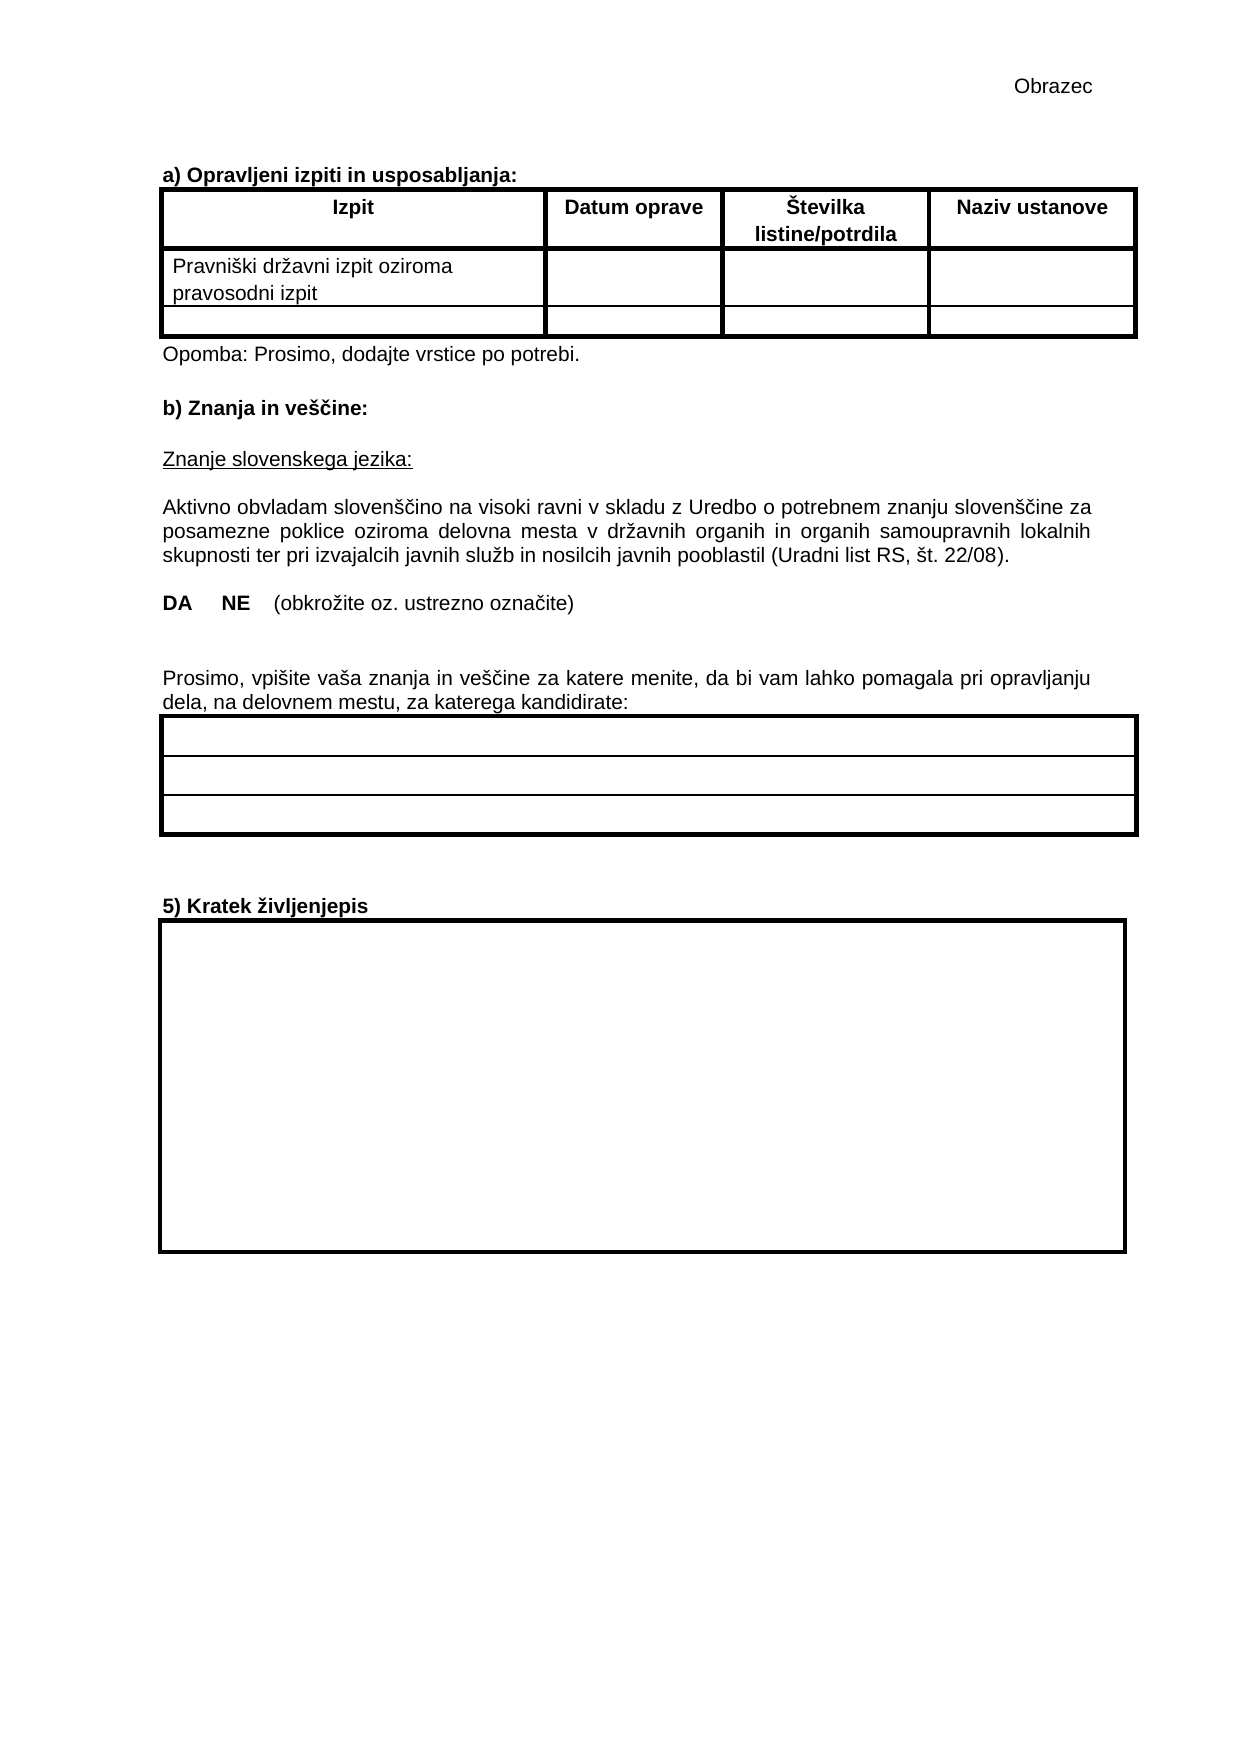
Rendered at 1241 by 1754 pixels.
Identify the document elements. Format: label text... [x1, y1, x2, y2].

table_cell [164, 796, 1134, 832]
text DA NE (obkrožite oz. ustrezno označite) [162, 591, 1093, 615]
table_header Številka listine/potrdila [725, 192, 927, 246]
table_header Naziv ustanove [931, 192, 1133, 246]
table_cell Pravniški državni izpit oziroma pravosodni izpit [164, 251, 543, 305]
table_cell [931, 251, 1133, 305]
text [162, 339, 1093, 366]
table_cell [164, 757, 1134, 793]
text Znanje slovenskega jezika: [162, 447, 1093, 471]
table_header [164, 718, 1134, 755]
table_header Datum oprave [548, 192, 720, 246]
table_cell [725, 251, 927, 305]
text Aktivno obvladam slovenščino na visoki ravni v skladu z Uredbo o potrebnem znanju slovenščine za posamezne poklice oziroma delovna mesta v državnih organih in organih samoupravnih lokalnih skupnosti ter pri izvajalcih javnih služb in nosilcih javnih pooblastil (Uradni list RS, št. 22/08). [162, 495, 1093, 567]
text a) Opravljeni izpiti in usposabljanja: [162, 160, 1093, 187]
text b) Znanja in veščine: [148, 393, 1093, 420]
table_header Izpit [164, 192, 543, 246]
table_cell [164, 307, 543, 334]
text 5) Kratek življenjepis [162, 891, 1123, 918]
table_cell [931, 307, 1133, 334]
table_cell [725, 307, 927, 334]
table_cell [548, 307, 720, 334]
table_cell [548, 251, 720, 305]
text Prosimo, vpišite vaša znanja in veščine za katere menite, da bi vam lahko pomagala pri opravljanju dela, na delovnem mestu, za katerega kandidirate: [162, 666, 1093, 714]
